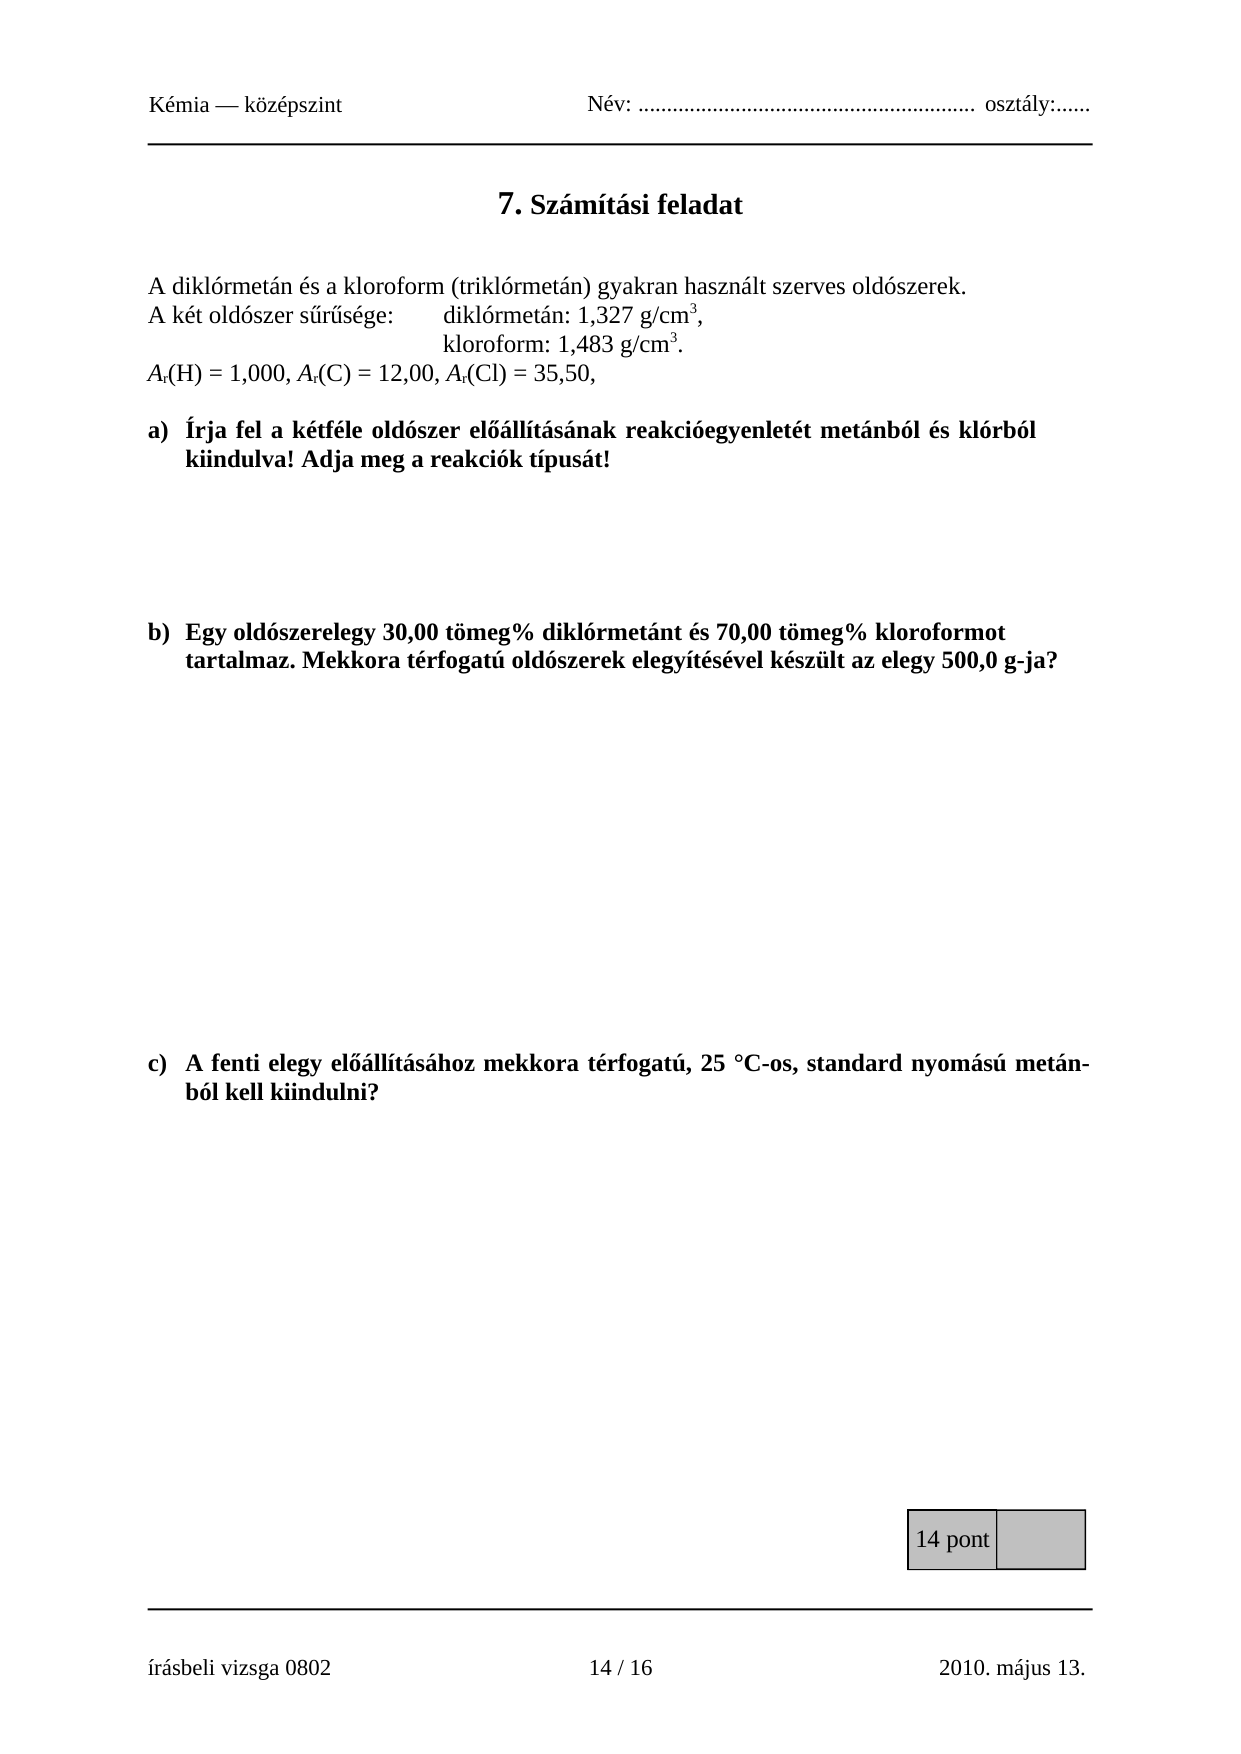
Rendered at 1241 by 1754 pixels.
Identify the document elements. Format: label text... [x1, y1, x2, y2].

subtitle Írja fel a kétféle oldószer előállításának reakcióegyenletét metánból és klórból kiindulva! Adja meg a reakciók típusát! [148, 415, 1093, 473]
list A fenti elegy előállításához mekkora térfogatú, 25 °C-os, standard nyomású metán- ból kell kiindulni? [148, 1048, 1093, 1105]
text Ar(H) = 1,000, Ar(C) = 12,00, Ar(Cl) = 35,50, [148, 358, 1117, 386]
text A diklórmetán és a kloroform (triklórmetán) gyakran használt szerves oldószerek. A két oldószer sűrűsége: diklórmetán: 1,327 g/cm3, [148, 271, 967, 329]
list Számítási feladat [497, 183, 1117, 222]
list Egy oldószerelegy 30,00 tömeg% diklórmetánt és 70,00 tömeg% kloroformot tartalmaz. Mekkora térfogatú oldószerek elegyítésével készült az elegy 500,0 g-ja? [148, 617, 1093, 674]
text kloroform: 1,483 g/cm3. [443, 329, 1117, 358]
